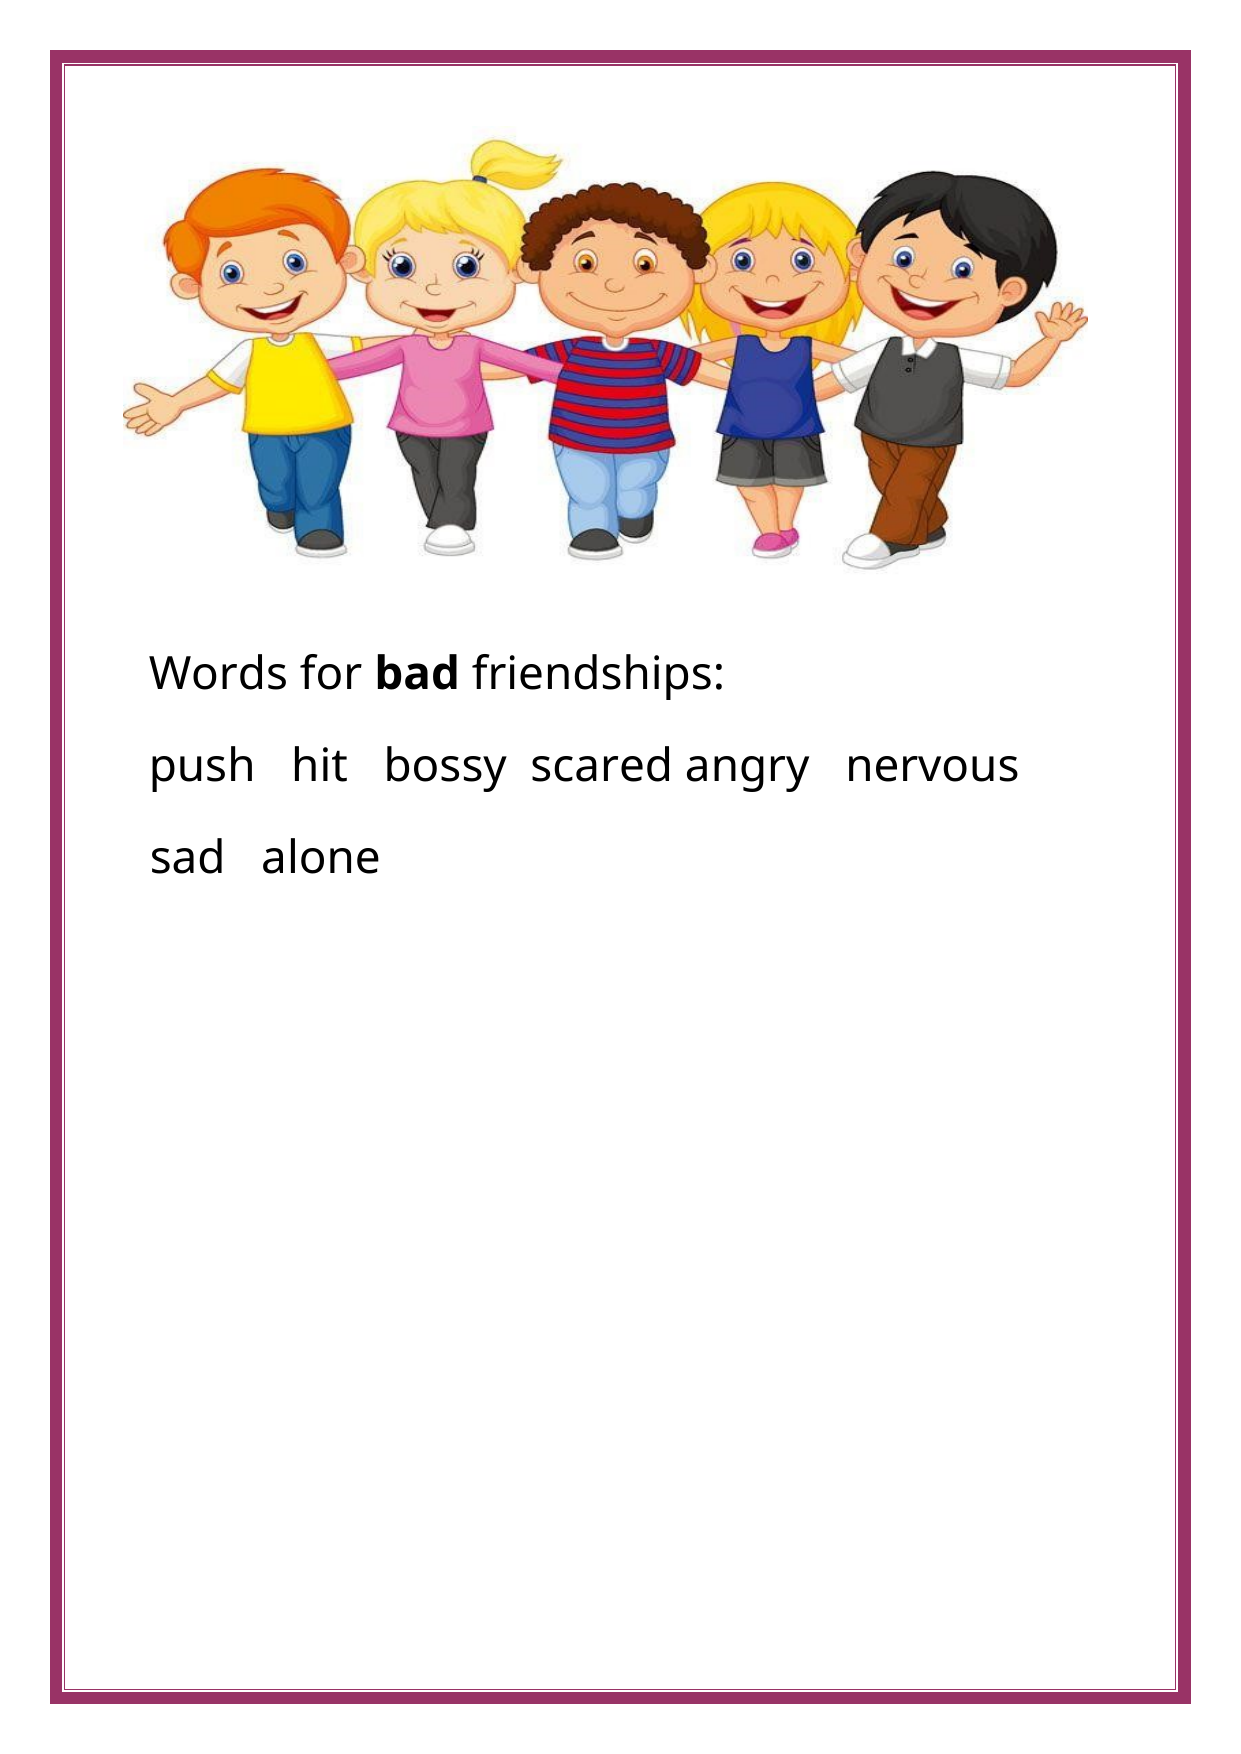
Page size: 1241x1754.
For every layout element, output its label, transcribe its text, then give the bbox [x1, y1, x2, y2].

picture [123, 126, 1088, 582]
text push hit bossy scared angry nervous sad alone [148, 733, 1093, 887]
text Words for bad friendships: [148, 640, 1093, 703]
